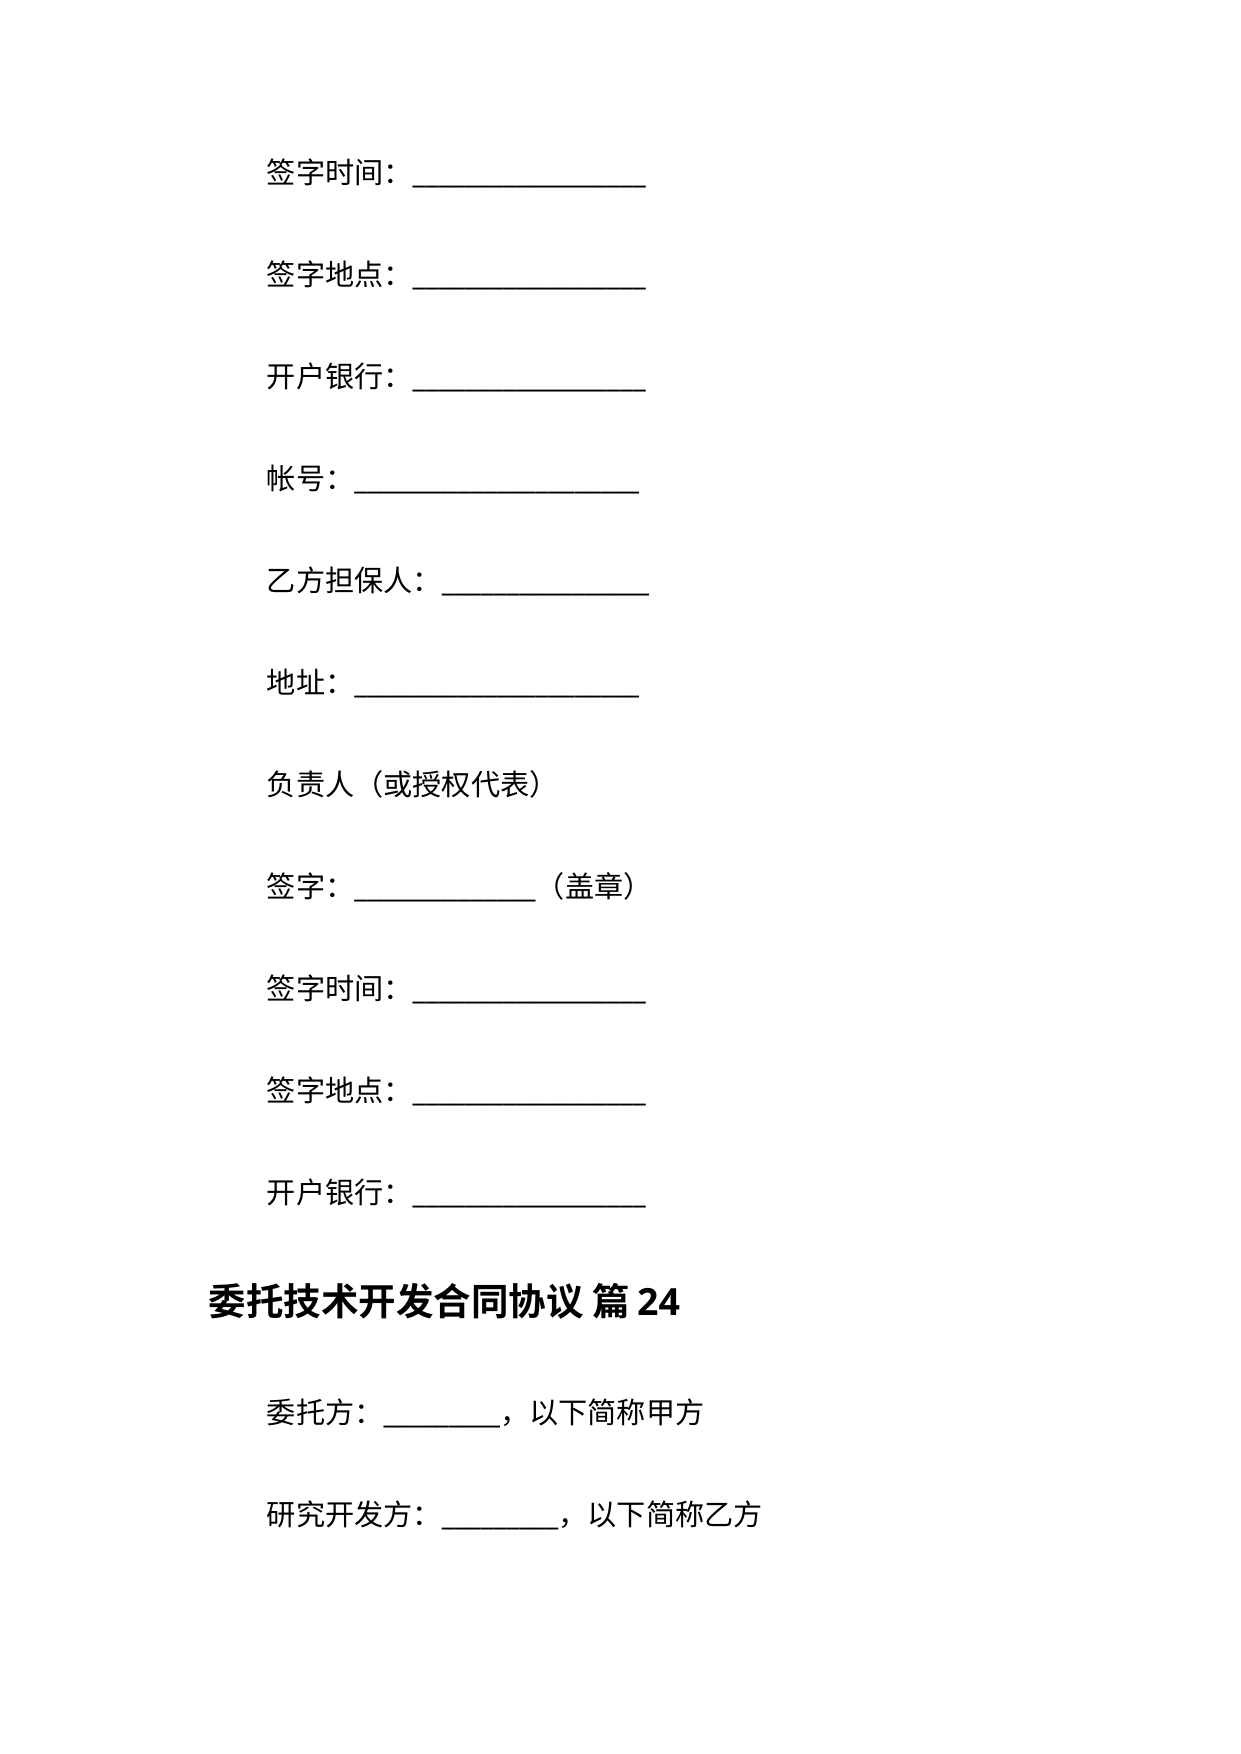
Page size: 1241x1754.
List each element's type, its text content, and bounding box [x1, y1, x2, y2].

text 签字时间：__________________ [150, 150, 1090, 192]
text 乙方担保人：________________ [150, 558, 1090, 600]
text 委托方：_________，以下简称甲方 [150, 1389, 1090, 1432]
text 签字：______________（盖章） [150, 864, 1090, 906]
text 签字地点：__________________ [150, 1068, 1090, 1110]
text 帐号：______________________ [150, 456, 1090, 498]
text 研究开发方：_________，以下简称乙方 [150, 1491, 1090, 1533]
text 签字地点：__________________ [150, 252, 1090, 294]
text 开户银行：__________________ [150, 354, 1090, 396]
text 地址：______________________ [150, 660, 1090, 702]
text 开户银行：__________________ [150, 1169, 1090, 1212]
text 委托技术开发合同协议 篇24 [150, 1272, 1090, 1326]
text 签字时间：__________________ [150, 966, 1090, 1008]
text 负责人（或授权代表） [150, 762, 1090, 804]
